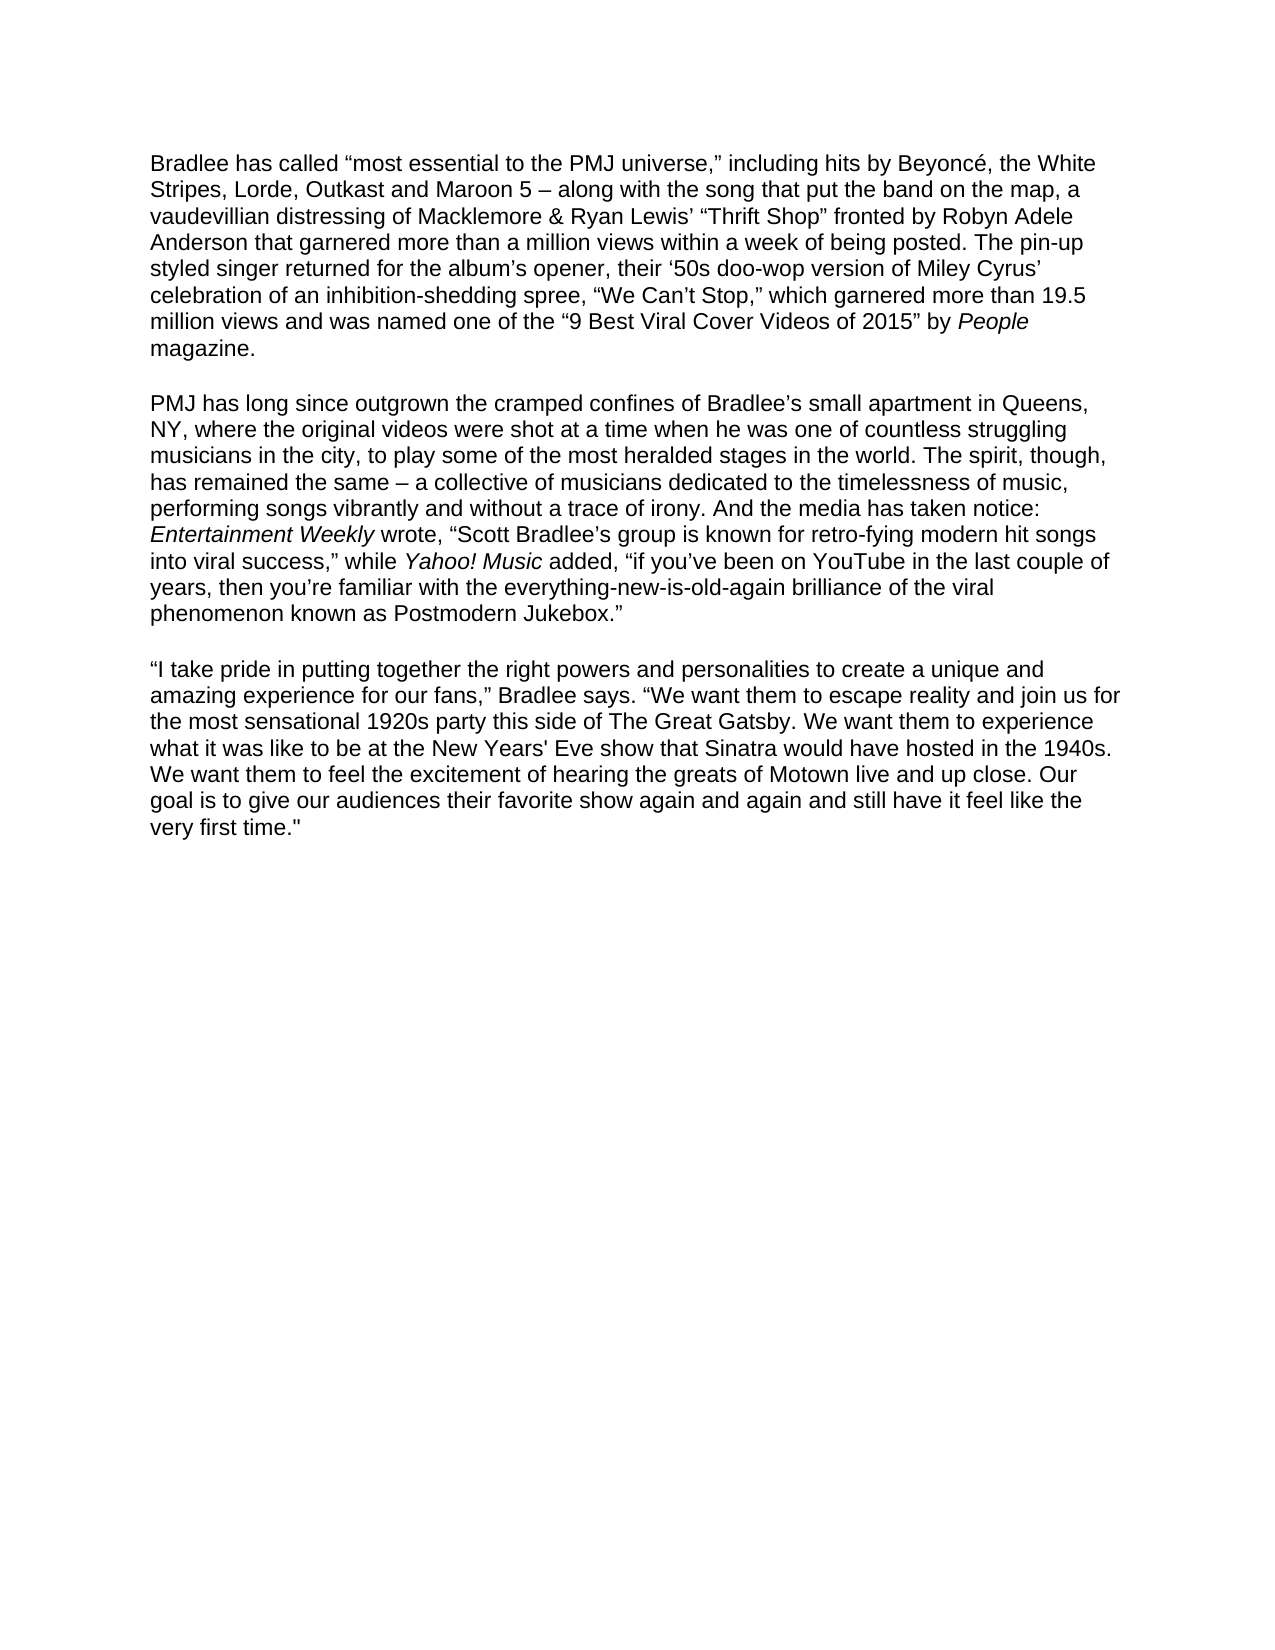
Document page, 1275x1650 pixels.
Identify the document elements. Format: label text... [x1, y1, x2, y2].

text PMJ has long since outgrown the cramped confines of Bradlee’s small apartment in Queens, NY, where the original videos were shot at a time when he was one of countless struggling musicians in the city, to play some of the most heralded stages in the world. The spirit, though, has remained the same – a collective of musicians dedicated to the timelessness of music, performing songs vibrantly and without a trace of irony. And the media has taken notice: Entertainment Weekly wrote, “Scott Bradlee’s group is known for retro-fying modern hit songs into viral success,” while Yahoo! Music added, “if you’ve been on YouTube in the last couple of years, then you’re familiar with the everything-new-is-old-again brilliance of the viral phenomenon known as Postmodern Jukebox.” [150, 389, 1125, 627]
text “I take pride in putting together the right powers and personalities to create a unique and amazing experience for our fans,” Bradlee says. “We want them to escape reality and join us for the most sensational 1920s party this side of The Great Gatsby. We want them to experience what it was like to be at the New Years' Eve show that Sinatra would have hosted in the 1940s. We want them to feel the excitement of hearing the greats of Motown live and up close. Our goal is to give our audiences their favorite show again and again and still have it feel like the very first time." [150, 656, 1125, 840]
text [150, 150, 1125, 361]
